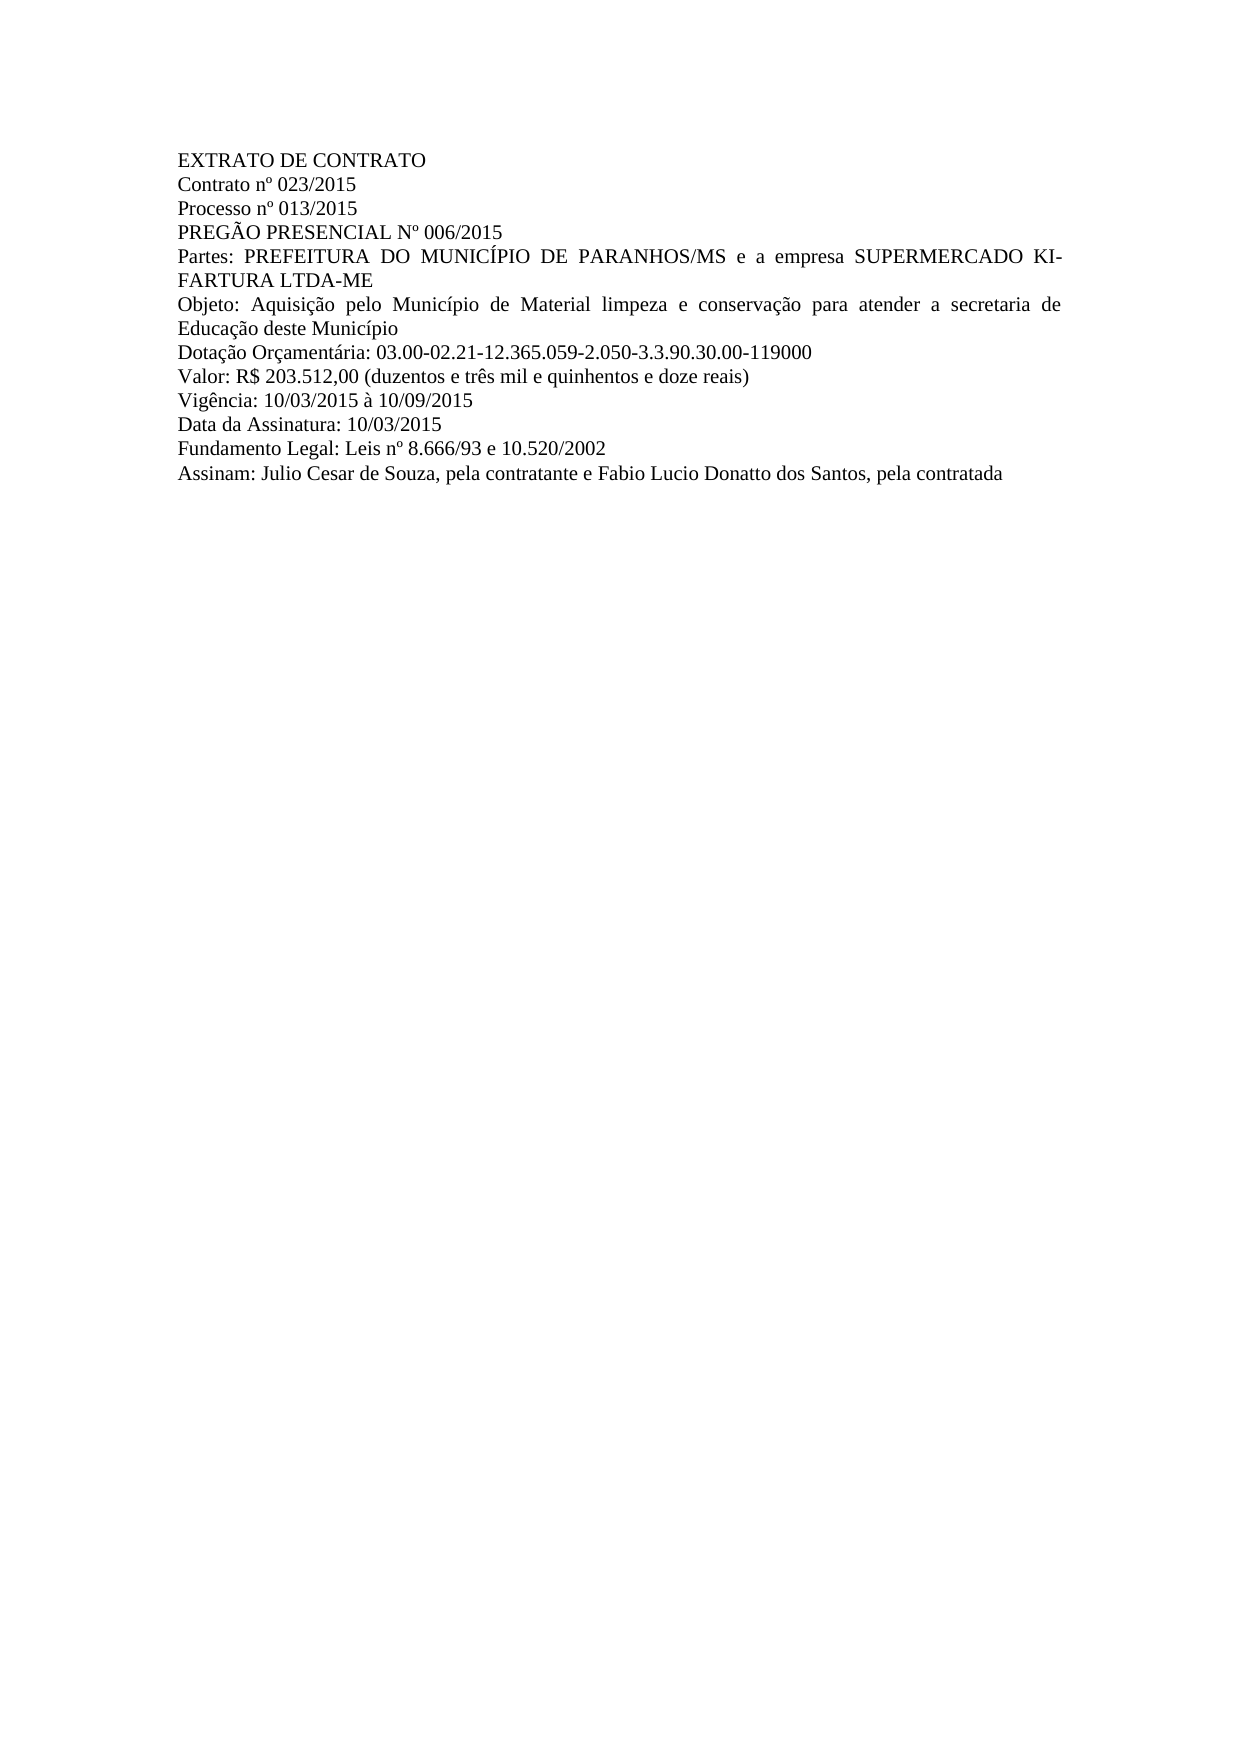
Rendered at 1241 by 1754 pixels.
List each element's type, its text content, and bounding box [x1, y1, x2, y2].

text Assinam: Julio Cesar de Souza, pela contratante e Fabio Lucio Donatto dos Santos, pela contratada [177, 460, 1063, 484]
text Processo nº 013/2015 [177, 196, 1063, 220]
text Partes: PREFEITURA DO MUNICÍPIO DE PARANHOS/MS e a empresa SUPERMERCADO KI-FARTURA LTDA-ME [177, 244, 1063, 292]
text Fundamento Legal: Leis nº 8.666/93 e 10.520/2002 [177, 436, 1063, 460]
text Data da Assinatura: 10/03/2015 [177, 412, 1063, 436]
text Contrato nº 023/2015 [177, 172, 1063, 196]
text PREGÃO PRESENCIAL Nº 006/2015 [177, 220, 1063, 244]
text Valor: R$ 203.512,00 (duzentos e três mil e quinhentos e doze reais) [177, 364, 1063, 388]
text Objeto: Aquisição pelo Município de Material limpeza e conservação para atender a secretaria de Educação deste Município [177, 292, 1063, 340]
text EXTRATO DE CONTRATO [177, 148, 1063, 172]
text Vigência: 10/03/2015 à 10/09/2015 [177, 388, 1063, 412]
text Dotação Orçamentária: 03.00-02.21-12.365.059-2.050-3.3.90.30.00-119000 [177, 340, 1063, 364]
